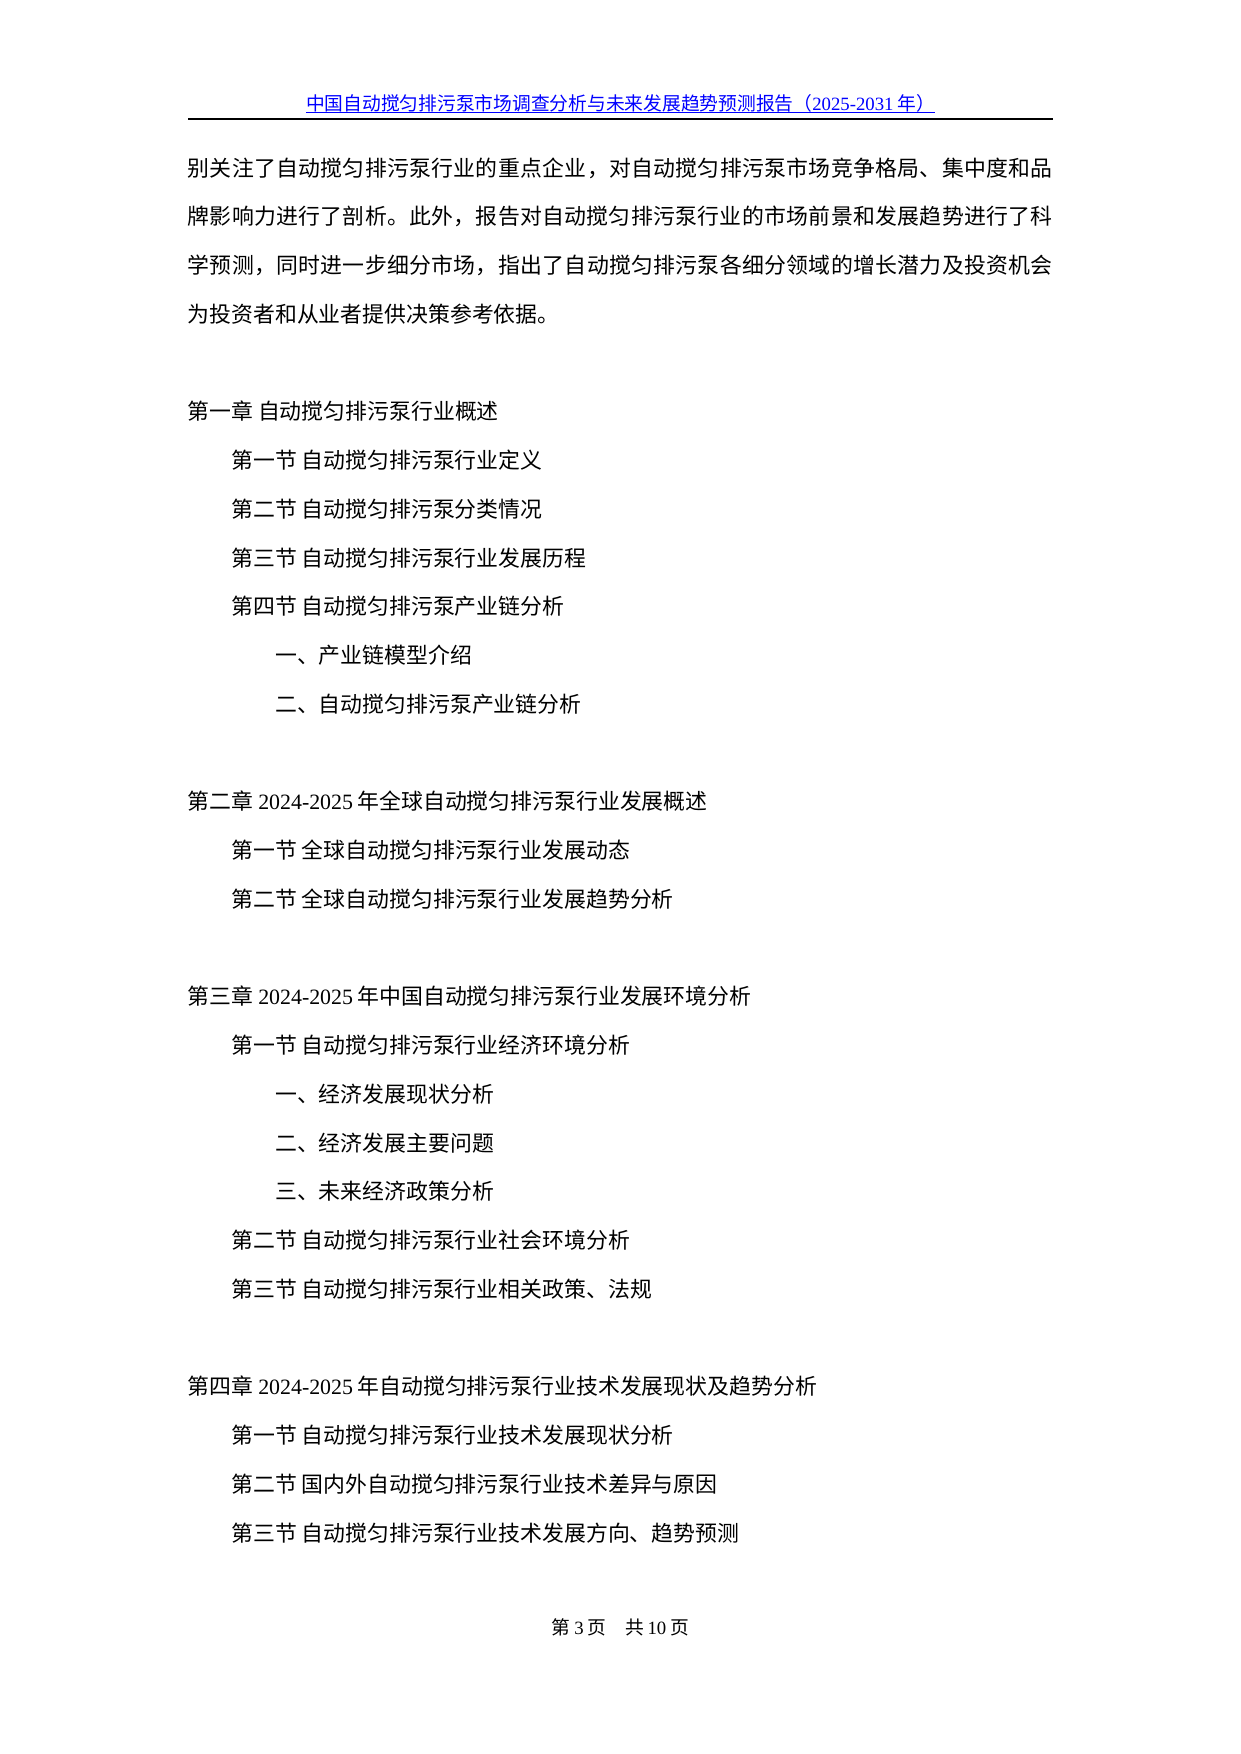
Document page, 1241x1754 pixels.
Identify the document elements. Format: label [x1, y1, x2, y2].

text [187, 150, 1053, 1548]
